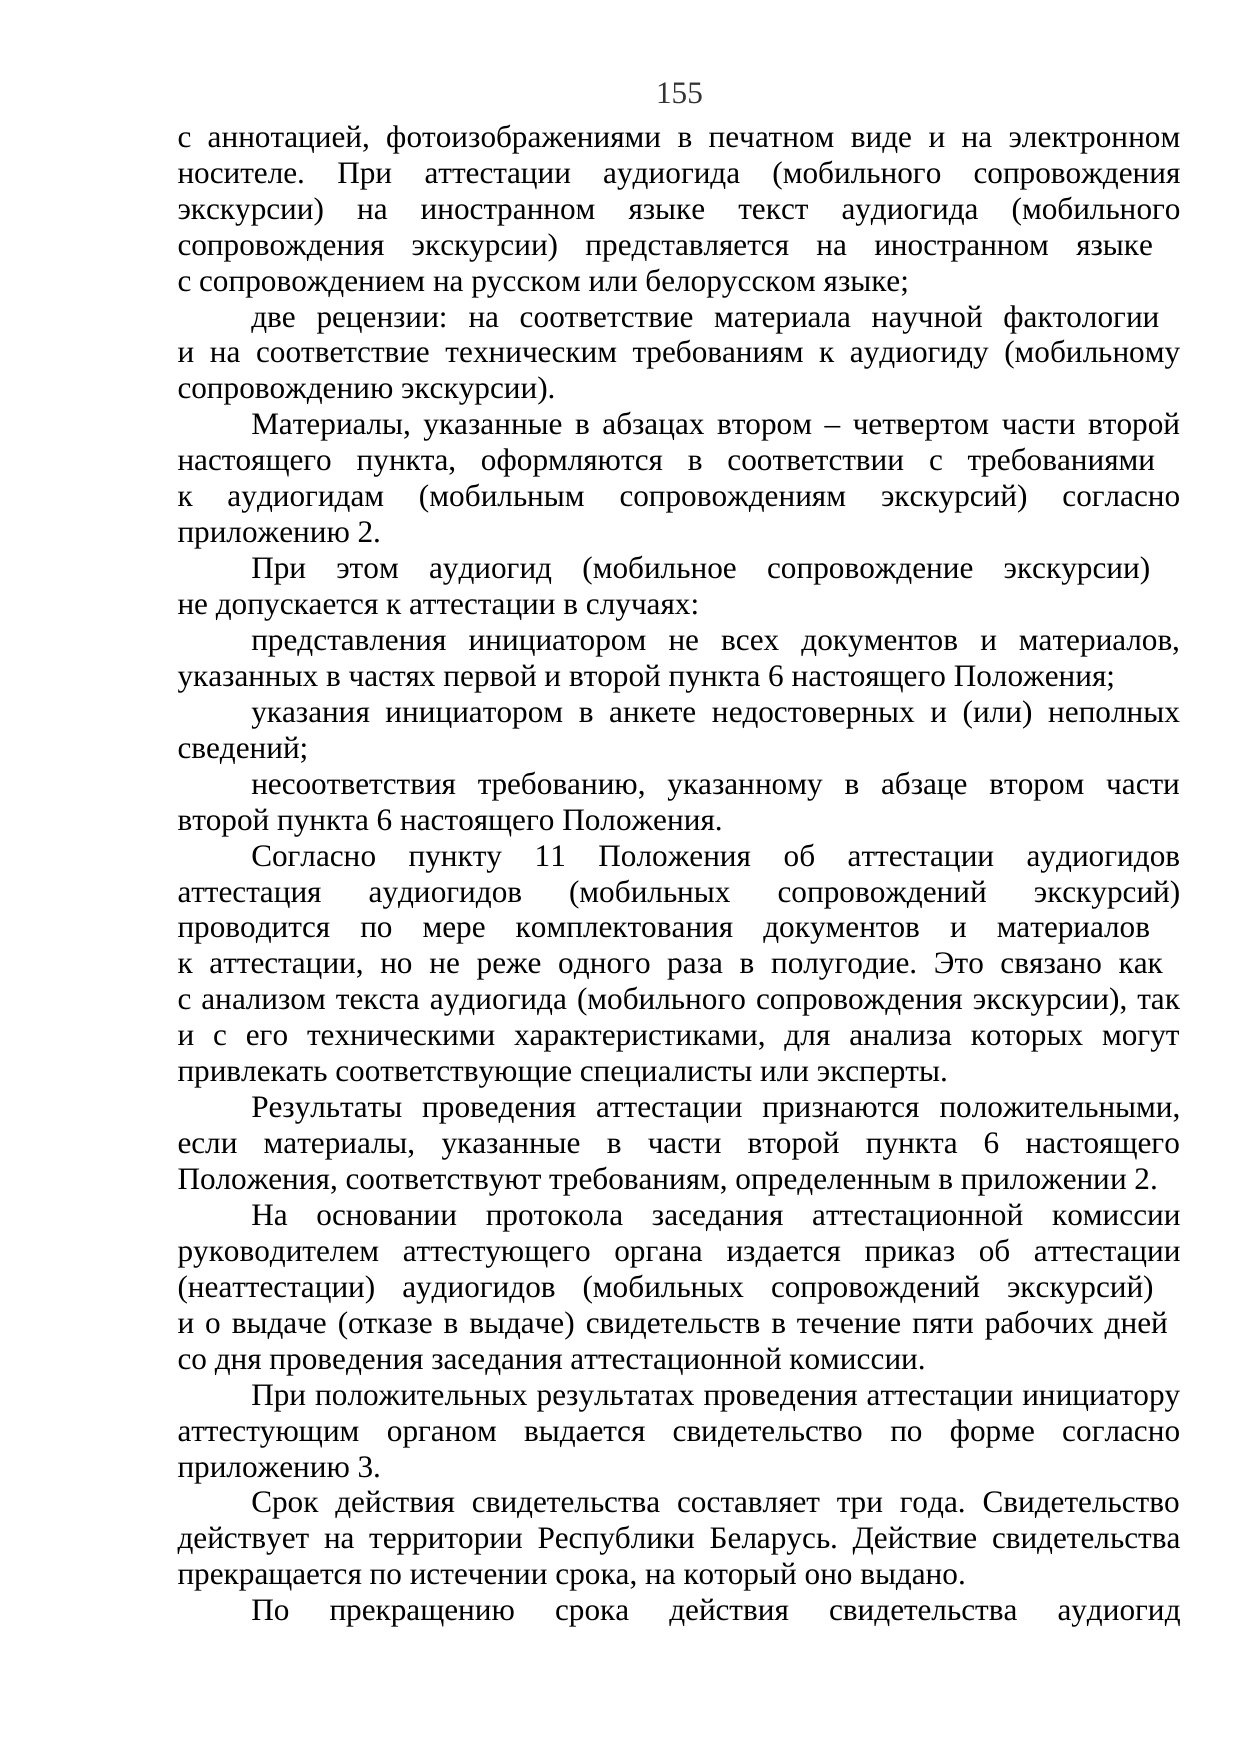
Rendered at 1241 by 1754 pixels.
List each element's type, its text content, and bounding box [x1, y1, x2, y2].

text Согласно пункту 11 Положения об аттестации аудиогидов аттестация аудиогидов (мобильных сопровождений экскурсий) проводится по мере комплектования документов и материалов к аттестации, но не реже одного раза в полугодие. Это связано как с анализом текста аудиогида (мобильного сопровождения экскурсии), так и с его техническими характеристиками, для анализа которых могут привлекать соответствующие специалисты или эксперты. [177, 837, 1181, 1088]
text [177, 1592, 1181, 1627]
text указания инициатором в анкете недостоверных и (или) неполных сведений; [177, 693, 1181, 765]
text Срок действия свидетельства составляет три года. Свидетельство действует на территории Республики Беларусь. Действие свидетельства прекращается по истечении срока, на который оно выдано. [177, 1484, 1181, 1592]
text представления инициатором не всех документов и материалов, указанных в частях первой и второй пункта 6 настоящего Положения; [177, 621, 1181, 693]
text На основании протокола заседания аттестационной комиссии руководителем аттестующего органа издается приказ об аттестации (неаттестации) аудиогидов (мобильных сопровождений экскурсий) и о выдаче (отказе в выдаче) свидетельств в течение пяти рабочих дней со дня проведения заседания аттестационной комиссии. [177, 1196, 1181, 1376]
text При положительных результатах проведения аттестации инициатору аттестующим органом выдается свидетельство по форме согласно приложению 3. [177, 1376, 1181, 1484]
text две рецензии: на соответствие материала научной фактологии и на соответствие техническим требованиям к аудиогиду (мобильному сопровождению экскурсии). [177, 298, 1181, 406]
text Материалы, указанные в абзацах втором – четвертом части второй настоящего пункта, оформляются в соответствии с требованиями к аудиогидам (мобильным сопровождениям экскурсий) согласно приложению 2. [177, 406, 1181, 549]
text Результаты проведения аттестации признаются положительными, если материалы, указанные в части второй пункта 6 настоящего Положения, соответствуют требованиям, определенным в приложении 2. [177, 1088, 1181, 1196]
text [177, 118, 1181, 298]
text При этом аудиогид (мобильное сопровождение экскурсии) не допускается к аттестации в случаях: [177, 549, 1181, 621]
text несоответствия требованию, указанному в абзаце втором части второй пункта 6 настоящего Положения. [177, 765, 1181, 837]
